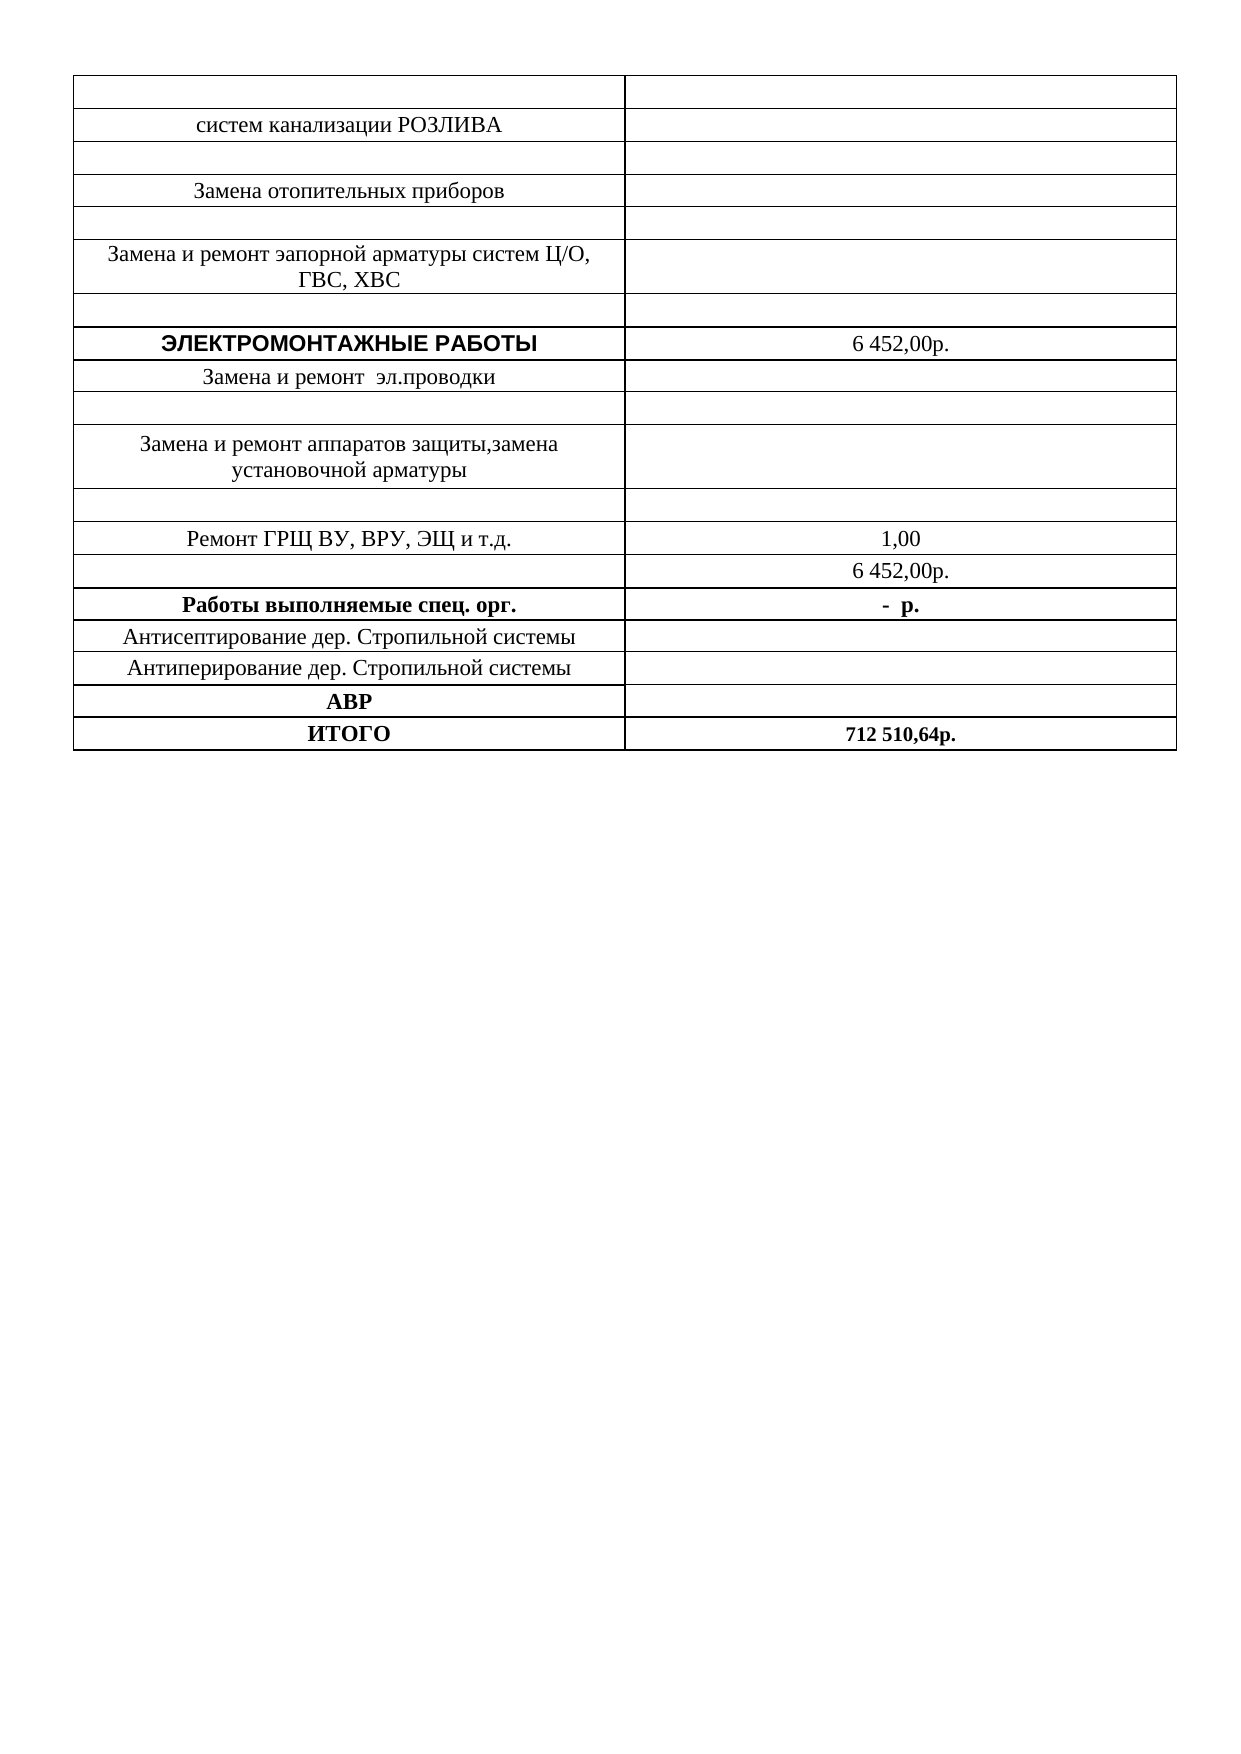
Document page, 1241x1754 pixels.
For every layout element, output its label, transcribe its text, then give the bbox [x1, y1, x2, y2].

table_cell ИТОГО [74, 718, 624, 749]
table_cell систем канализации РОЗЛИВА [74, 109, 624, 141]
table_cell [626, 142, 1176, 173]
table_cell Замена и ремонт эапорной арматуры систем Ц/О, ГВС, ХВС [74, 240, 624, 293]
table_cell [626, 109, 1176, 141]
table_cell Замена и ремонт аппаратов защиты,замена установочной арматуры [74, 425, 624, 488]
table_cell [74, 76, 624, 108]
table_cell [74, 207, 624, 239]
table_cell [626, 240, 1176, 293]
table_cell Замена и ремонт эл.проводки [74, 361, 624, 391]
table_cell 1,00 [626, 522, 1176, 554]
table_cell [626, 425, 1176, 488]
table_cell [626, 489, 1176, 521]
table_cell [626, 361, 1176, 391]
table_cell Антисептирование дер. Стропильной системы [74, 621, 624, 651]
table_cell [74, 392, 624, 424]
table_cell ЭЛЕКТРОМОНТАЖНЫЕ РАБОТЫ [74, 328, 624, 358]
table_cell АВР [74, 686, 624, 716]
table_cell [74, 555, 624, 587]
table_cell Замена отопительных приборов [74, 175, 624, 206]
table_cell [626, 652, 1176, 683]
table_cell [626, 294, 1176, 326]
table_cell 6 452,00р. [626, 555, 1176, 587]
table_cell [74, 489, 624, 521]
table_cell 712 510,64р. [626, 718, 1176, 749]
table_cell [626, 685, 1176, 716]
table_cell Работы выполняемые спец. орг. [74, 589, 624, 619]
table_cell [74, 294, 624, 326]
table_cell - р. [626, 589, 1176, 619]
table_cell [626, 621, 1176, 651]
table_cell 6 452,00р. [626, 328, 1176, 358]
table_cell [626, 76, 1176, 108]
table_cell [626, 392, 1176, 424]
table_cell [74, 142, 624, 173]
table_cell [626, 175, 1176, 206]
table_cell Ремонт ГРЩ ВУ, ВРУ, ЭЩ и т.д. [74, 522, 624, 554]
table_cell Антиперирование дер. Стропильной системы [74, 652, 624, 683]
table_cell [626, 207, 1176, 239]
